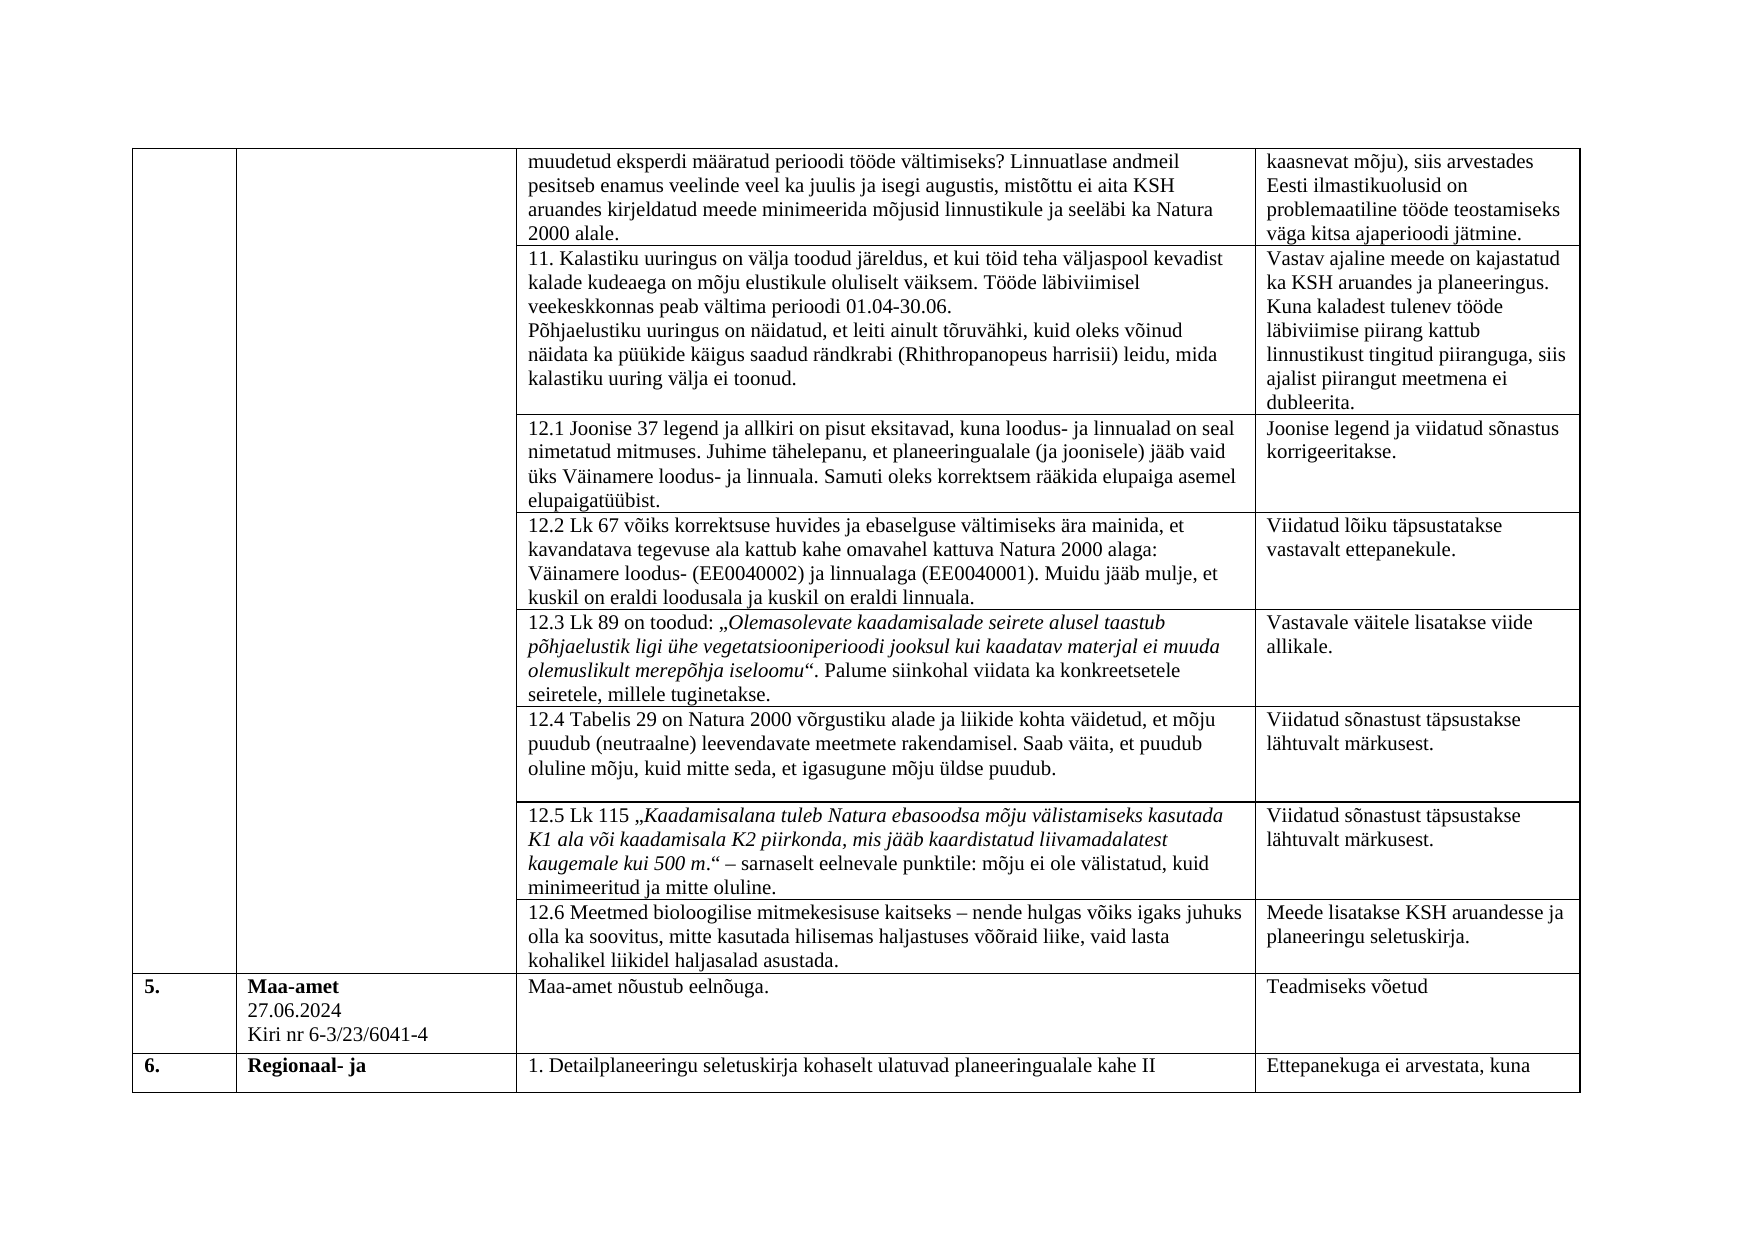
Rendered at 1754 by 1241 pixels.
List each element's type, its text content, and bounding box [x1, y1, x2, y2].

table_cell Viidatud lõiku täpsustatakse vastavalt ettepanekule. [1256, 513, 1579, 609]
table_cell Maa-amet nõustub eelnõuga. [517, 974, 1255, 1052]
table_cell Viidatud sõnastust täpsustakse lähtuvalt märkusest. [1256, 707, 1579, 801]
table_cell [517, 1054, 1255, 1092]
table_cell 12.5 Lk 115 „Kaadamisalana tuleb Natura ebasoodsa mõju välistamiseks kasutada K1 ala või kaadamisala K2 piirkonda, mis jääb kaardistatud liivamadalatest kaugemale kui 500 m.“ – sarnaselt eelnevale punktile: mõju ei ole välistatud, kuid minimeeritud ja mitte oluline. [517, 803, 1255, 899]
table_cell 12.4 Tabelis 29 on Natura 2000 võrgustiku alade ja liikide kohta väidetud, et mõju puudub (neutraalne) leevendavate meetmete rakendamisel. Saab väita, et puudub oluline mõju, kuid mitte seda, et igasugune mõju üldse puudub. [517, 707, 1255, 801]
table_cell Joonise legend ja viidatud sõnastus korrigeeritakse. [1256, 415, 1579, 512]
table_cell Vastavale väitele lisatakse viide allikale. [1256, 610, 1579, 706]
table_cell 5. [133, 974, 236, 1052]
table_cell 12.1 Joonise 37 legend ja allkiri on pisut eksitavad, kuna loodus- ja linnualad on seal nimetatud mitmuses. Juhime tähelepanu, et planeeringualale (ja joonisele) jääb vaid üks Väinamere loodus- ja linnuala. Samuti oleks korrektsem rääkida elupaiga asemel elupaigatüübist. [517, 415, 1255, 512]
table_cell Teadmiseks võetud [1256, 974, 1579, 1052]
table_cell Meede lisatakse KSH aruandesse ja planeeringu seletuskirja. [1256, 900, 1579, 972]
table_cell 6. [133, 1054, 236, 1092]
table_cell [517, 149, 1255, 245]
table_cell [237, 1054, 516, 1092]
table_cell 12.3 Lk 89 on toodud: „Olemasolevate kaadamisalade seirete alusel taastub põhjaelustik ligi ühe vegetatsiooniperioodi jooksul kui kaadatav materjal ei muuda olemuslikult merepõhja iseloomu“. Palume siinkohal viidata ka konkreetsetele seiretele, millele tuginetakse. [517, 610, 1255, 706]
table_cell Maa-amet 27.06.2024 Kiri nr 6-3/23/6041-4 [237, 974, 516, 1052]
table_cell 12.2 Lk 67 võiks korrektsuse huvides ja ebaselguse vältimiseks ära mainida, et kavandatava tegevuse ala kattub kahe omavahel kattuva Natura 2000 alaga: Väinamere loodus- (EE0040002) ja linnualaga (EE0040001). Muidu jääb mulje, et kuskil on eraldi loodusala ja kuskil on eraldi linnuala. [517, 513, 1255, 609]
table_cell Viidatud sõnastust täpsustakse lähtuvalt märkusest. [1256, 803, 1579, 899]
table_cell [1256, 1054, 1579, 1092]
table_cell Vastav ajaline meede on kajastatud ka KSH aruandes ja planeeringus. Kuna kaladest tulenev tööde läbiviimise piirang kattub linnustikust tingitud piiranguga, siis ajalist piirangut meetmena ei dubleerita. [1256, 246, 1579, 414]
table_cell 11. Kalastiku uuringus on välja toodud järeldus, et kui töid teha väljaspool kevadist kalade kudeaega on mõju elustikule oluliselt väiksem. Tööde läbiviimisel veekeskkonnas peab vältima perioodi 01.04-30.06. Põhjaelustiku uuringus on näidatud, et leiti ainult tõruvähki, kuid oleks võinud näidata ka püükide käigus saadud rändkrabi (Rhithropanopeus harrisii) leidu, mida kalastiku uuring välja ei toonud. [517, 246, 1255, 414]
table_cell 12.6 Meetmed bioloogilise mitmekesisuse kaitseks – nende hulgas võiks igaks juhuks olla ka soovitus, mitte kasutada hilisemas haljastuses võõraid liike, vaid lasta kohalikel liikidel haljasalad asustada. [517, 900, 1255, 972]
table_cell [1256, 149, 1579, 245]
